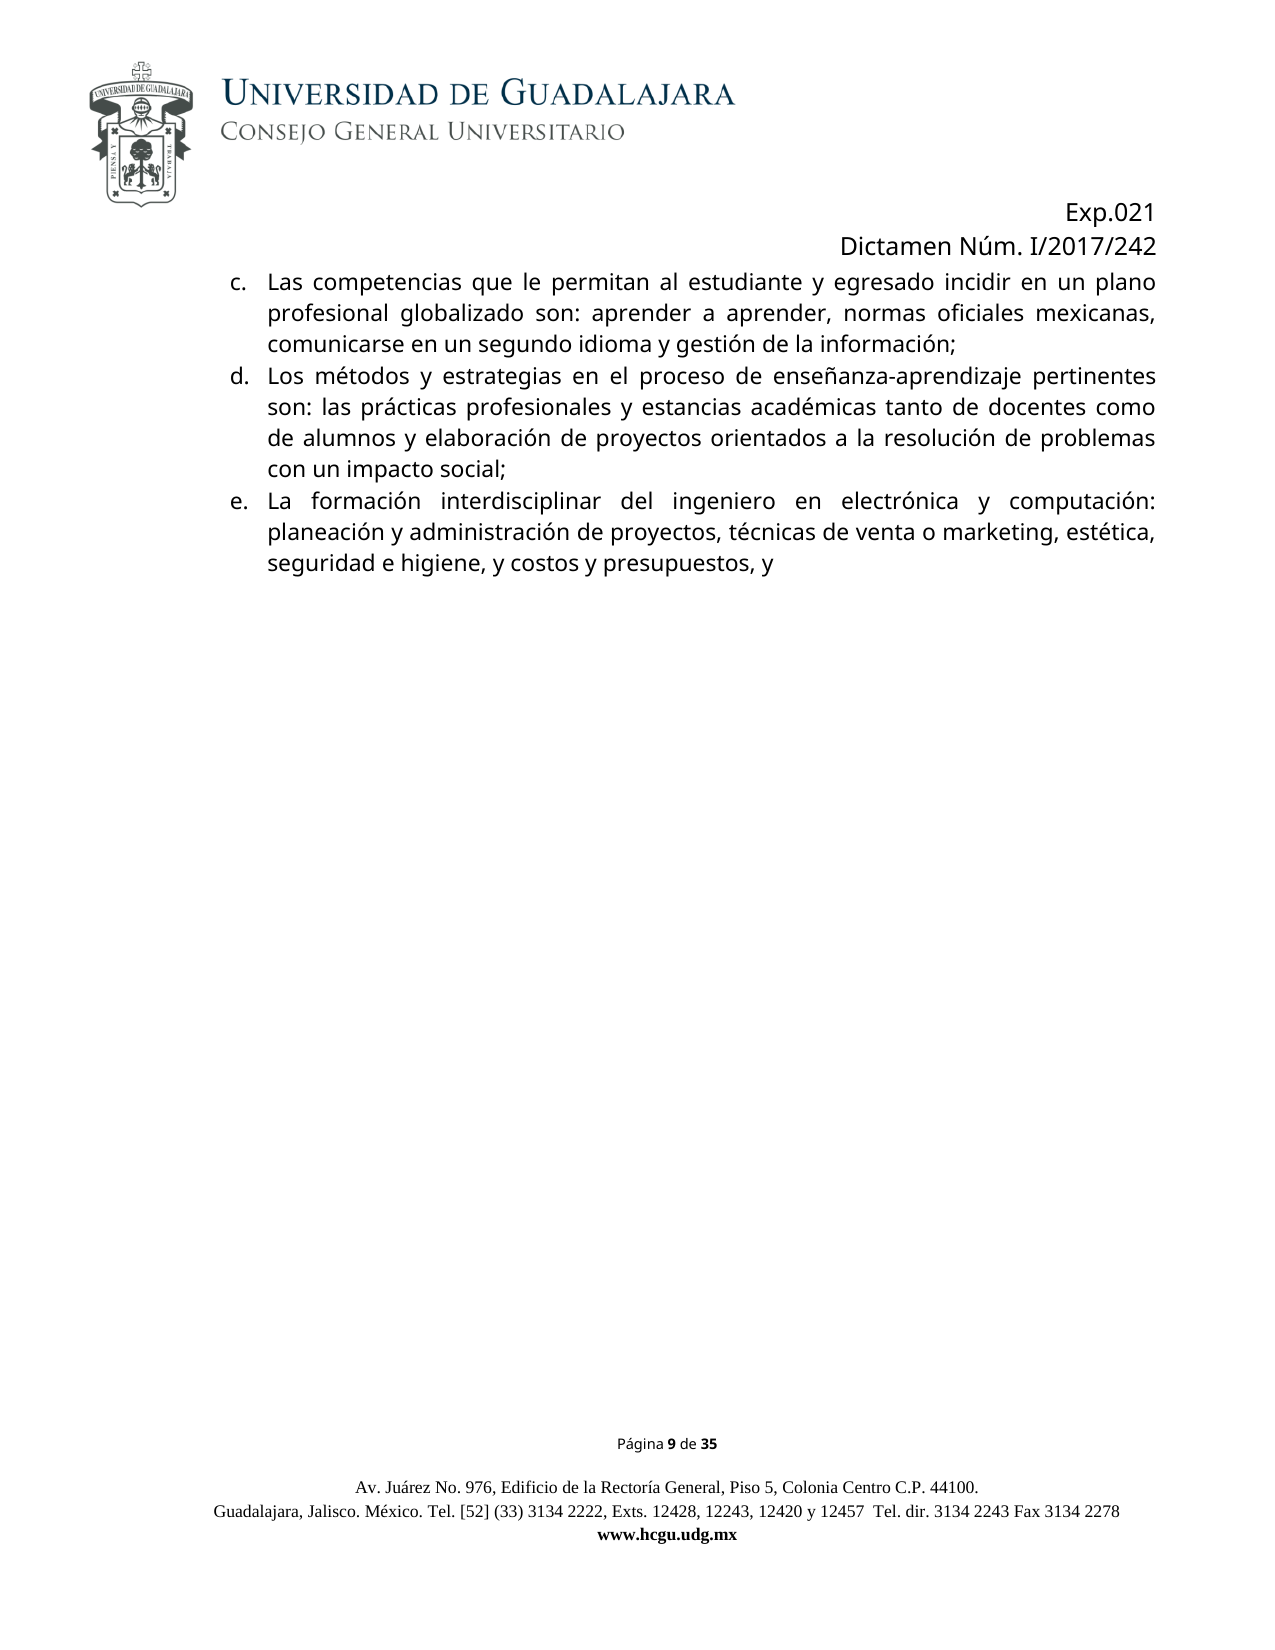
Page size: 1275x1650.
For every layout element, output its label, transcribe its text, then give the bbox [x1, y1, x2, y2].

list La formación interdisciplinar del ingeniero en electrónica y computación: planeación y administración de proyectos, técnicas de venta o marketing, estética, seguridad e higiene, y costos y presupuestos, y [229, 484, 1157, 578]
picture [1, 1, 1274, 268]
list Las competencias que le permitan al estudiante y egresado incidir en un plano profesional globalizado son: aprender a aprender, normas oficiales mexicanas, comunicarse en un segundo idioma y gestión de la información; [229, 266, 1157, 359]
list Los métodos y estrategias en el proceso de enseñanza-aprendizaje pertinentes son: las prácticas profesionales y estancias académicas tanto de docentes como de alumnos y elaboración de proyectos orientados a la resolución de problemas con un impacto social; [229, 359, 1157, 484]
